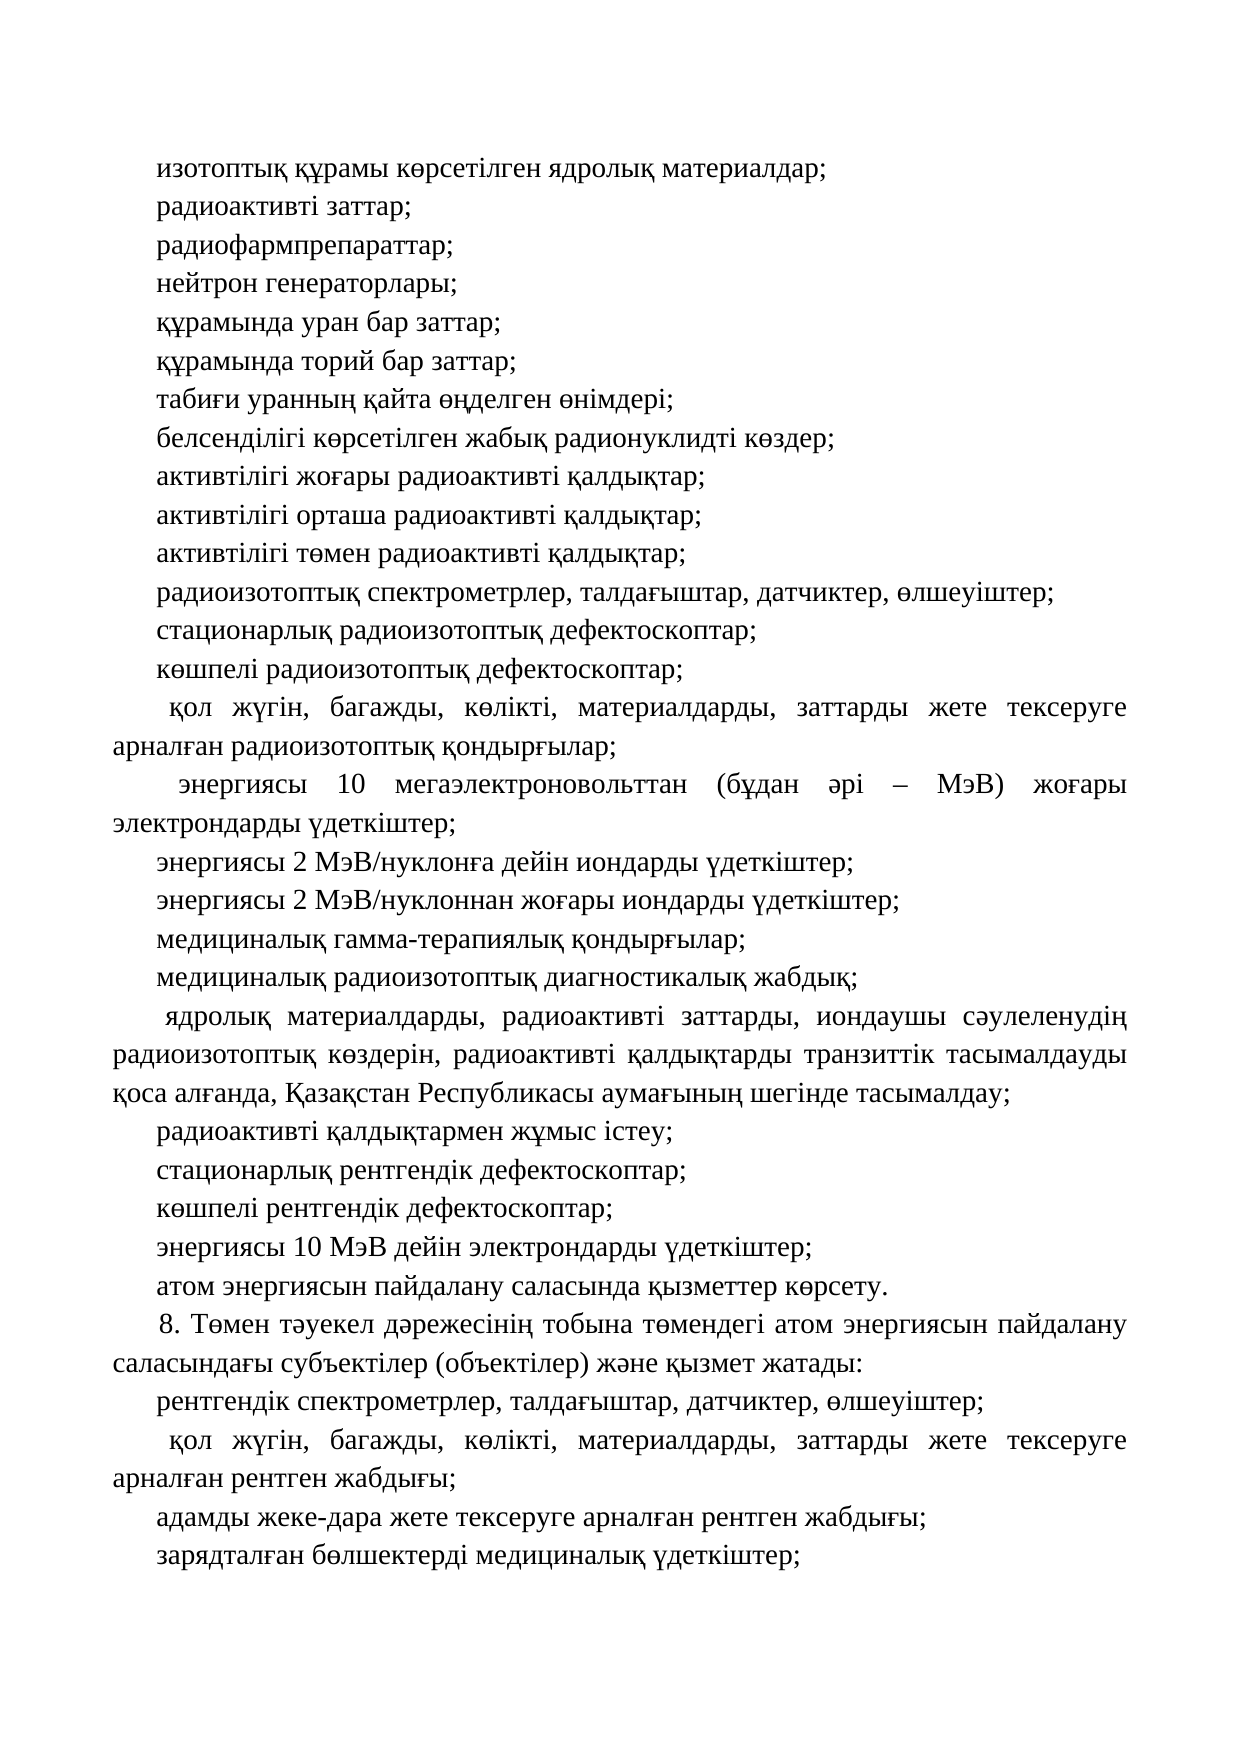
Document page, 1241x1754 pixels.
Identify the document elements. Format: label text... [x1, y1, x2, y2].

text активтілігі төмен радиоактивті қалдықтар; [112, 535, 1128, 569]
text белсенділігі көрсетілген жабық радионуклидті көздер; [112, 420, 1128, 453]
text стационарлық рентгендік дефектоскоптар; [112, 1152, 1128, 1186]
text табиғи уранның қайта өңделген өнімдері; [112, 381, 1128, 415]
text адамды жеке-дара жете тексеруге арналған рентген жабдығы; [112, 1499, 1128, 1532]
text радиоизотоптық спектрометрлер, талдағыштар, датчиктер, өлшеуіштер; [112, 574, 1128, 607]
text изотоптық құрамы көрсетілген ядролық материалдар; [112, 150, 1128, 183]
text құрамында уран бар заттар; [112, 304, 1128, 338]
text көшпелі радиоизотоптық дефектоскоптар; [112, 651, 1128, 684]
text энергиясы 2 МэВ/нуклоннан жоғары иондарды үдеткіштер; [112, 882, 1128, 916]
text энергиясы 2 МэВ/нуклонға дейін иондарды үдеткіштер; [112, 844, 1128, 877]
text зарядталған бөлшектерді медициналық үдеткіштер; [112, 1537, 1128, 1571]
text ядролық материалдарды, радиоактивтi заттарды, иондаушы сәулеленудің радиоизотоптық көздерiн, радиоактивтi қалдықтарды транзиттiк тасымалдауды қоса алғанда, Қазақстан Республикасы аумағының шегiнде тасымалдау; [112, 998, 1128, 1108]
text қол жүгін, багажды, көлікті, материалдарды, заттарды жете тексеруге арналған рентген жабдығы; [112, 1422, 1128, 1494]
text энергиясы 10 мегаэлектроновольттан (бұдан әрі – МэВ) жоғары электрондарды үдеткіштер; [112, 767, 1128, 839]
text стационарлық радиоизотоптық дефектоскоптар; [112, 612, 1128, 646]
text қол жүгін, багажды, көлікті, материалдарды, заттарды жете тексеруге арналған радиоизотоптық қондырғылар; [112, 689, 1128, 762]
text рентгендік спектрометрлер, талдағыштар, датчиктер, өлшеуіштер; [112, 1383, 1128, 1417]
text радиоактивті қалдықтармен жұмыс істеу; [112, 1113, 1128, 1147]
text радиоактивті заттар; [112, 188, 1128, 222]
text активтілігі жоғары радиоактивті қалдықтар; [112, 458, 1128, 492]
text көшпелі рентгендік дефектоскоптар; [112, 1191, 1128, 1224]
text медициналық гамма-терапиялық қондырғылар; [112, 921, 1128, 954]
text радиофармпрепараттар; [112, 227, 1128, 261]
text атом энергиясын пайдалану саласында қызметтер көрсету. [112, 1268, 1128, 1301]
text медициналық радиоизотоптық диагностикалық жабдық; [112, 959, 1128, 993]
text активтілігі орташа радиоактивті қалдықтар; [112, 497, 1128, 530]
text 8. Төмен тәуекел дәрежесінің тобына төмендегі атом энергиясын пайдалану саласындағы субъектілер (объектілер) және қызмет жатады: [112, 1306, 1128, 1378]
text энергиясы 10 МэВ дейін электрондарды үдеткіштер; [112, 1229, 1128, 1263]
text құрамында торий бар заттар; [112, 343, 1128, 376]
text нейтрон генераторлары; [112, 266, 1128, 299]
